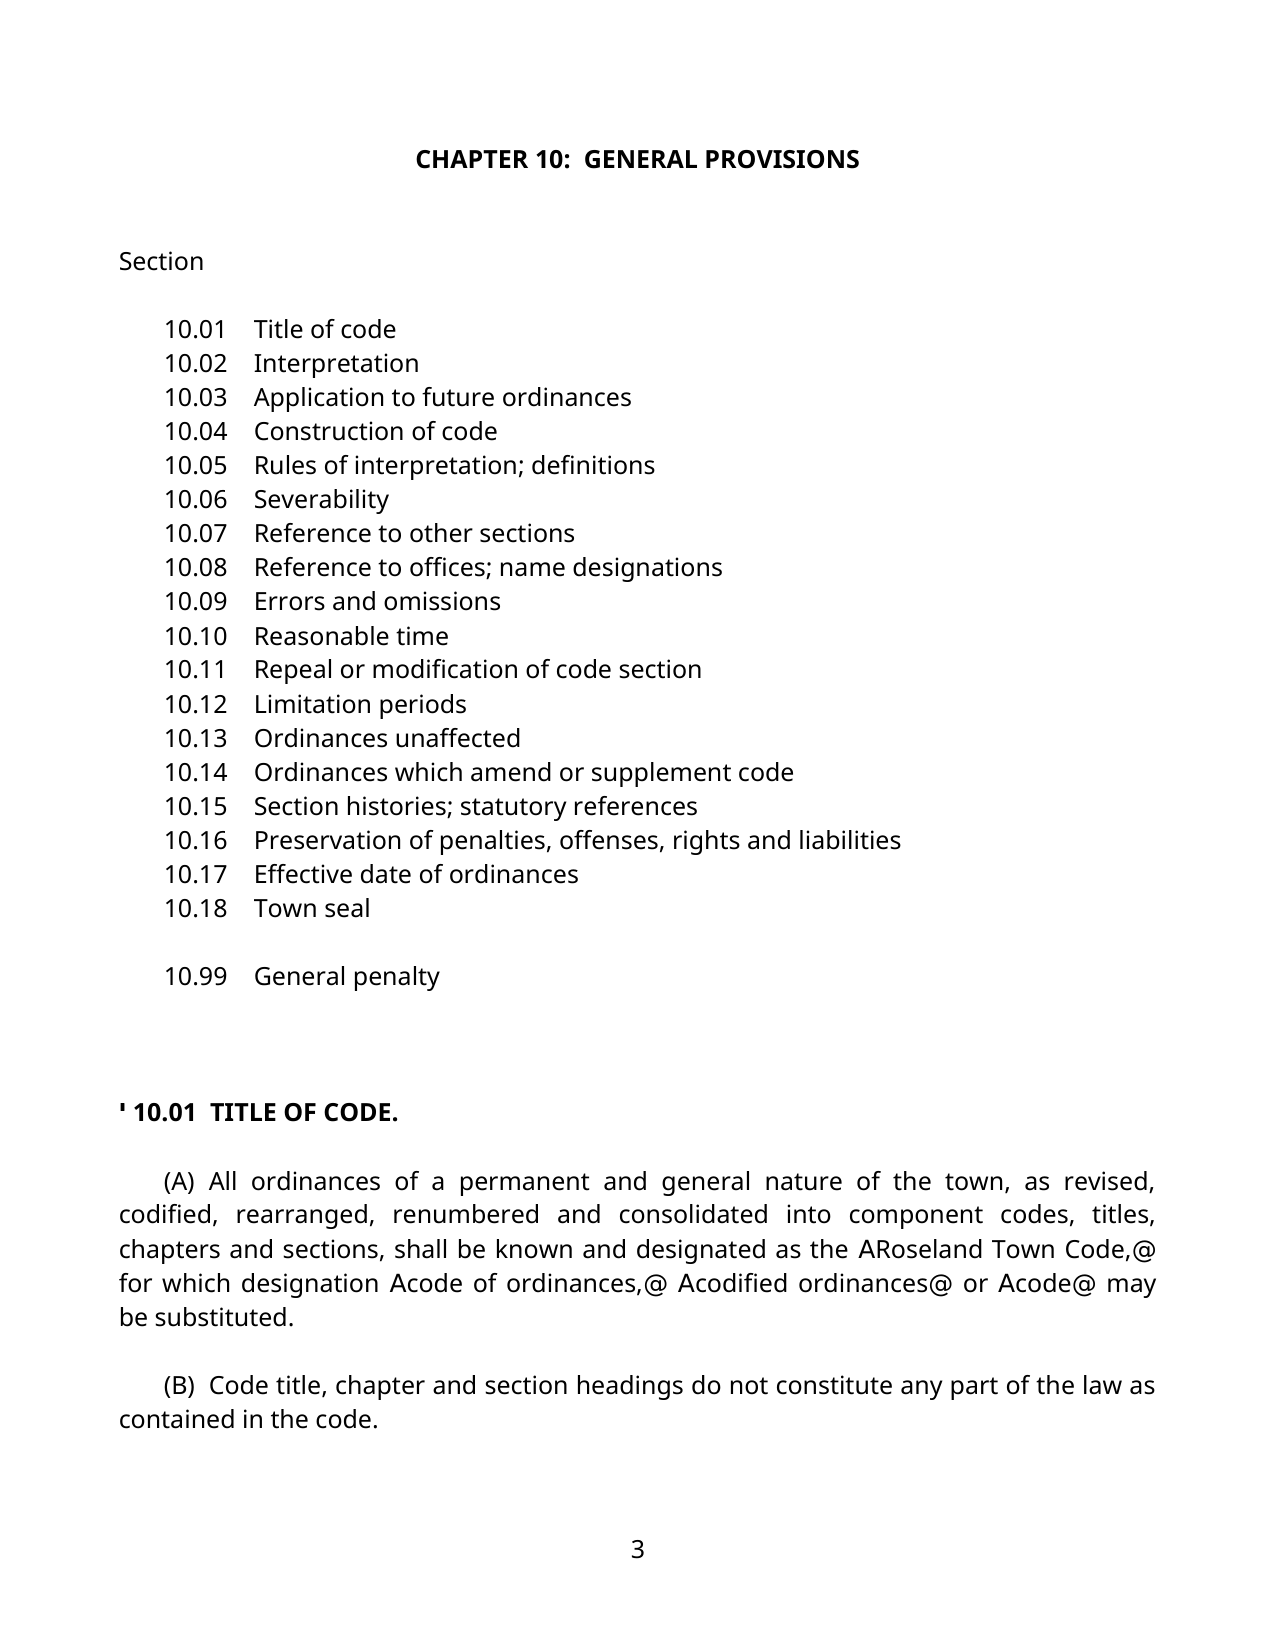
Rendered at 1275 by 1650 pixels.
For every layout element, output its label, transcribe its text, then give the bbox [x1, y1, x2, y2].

text 10.05 Rules of interpretation; definitions [163, 448, 1157, 482]
text (B) Code title, chapter and section headings do not constitute any part of the law as contained in the code. [118, 1367, 1157, 1436]
text 10.12 Limitation periods [163, 686, 1157, 720]
text 10.99 General penalty [163, 959, 1157, 993]
text 10.18 Town seal [163, 891, 1157, 925]
text 10.16 Preservation of penalties, offenses, rights and liabilities [163, 822, 1157, 857]
text 10.11 Repeal or modification of code section [163, 652, 1157, 686]
text 10.06 Severability [163, 482, 1157, 516]
text 10.04 Construction of code [163, 414, 1157, 448]
text CHAPTER 10: GENERAL PROVISIONS [118, 141, 1157, 175]
text 10.03 Application to future ordinances [163, 380, 1157, 414]
text 10.17 Effective date of ordinances [163, 857, 1157, 891]
text 10.14 Ordinances which amend or supplement code [163, 754, 1157, 788]
text Section [118, 243, 1157, 277]
text (A) All ordinances of a permanent and general nature of the town, as revised, codified, rearranged, renumbered and consolidated into component codes, titles, chapters and sections, shall be known and designated as the Roseland Town Code, for which designation code of ordinances, codified ordinances or code may be substituted. [118, 1163, 1157, 1333]
text 10.07 Reference to other sections [163, 516, 1157, 550]
text 10.13 Ordinances unaffected [163, 720, 1157, 754]
text 10.15 Section histories; statutory references [163, 788, 1157, 822]
text 10.09 Errors and omissions [163, 584, 1157, 618]
text 10.02 Interpretation [163, 346, 1157, 380]
text 10.08 Reference to offices; name designations [163, 550, 1157, 584]
text 10.01 TITLE OF CODE. [118, 1095, 1157, 1129]
text 10.10 Reasonable time [163, 618, 1157, 652]
text 10.01 Title of code [163, 312, 1157, 346]
